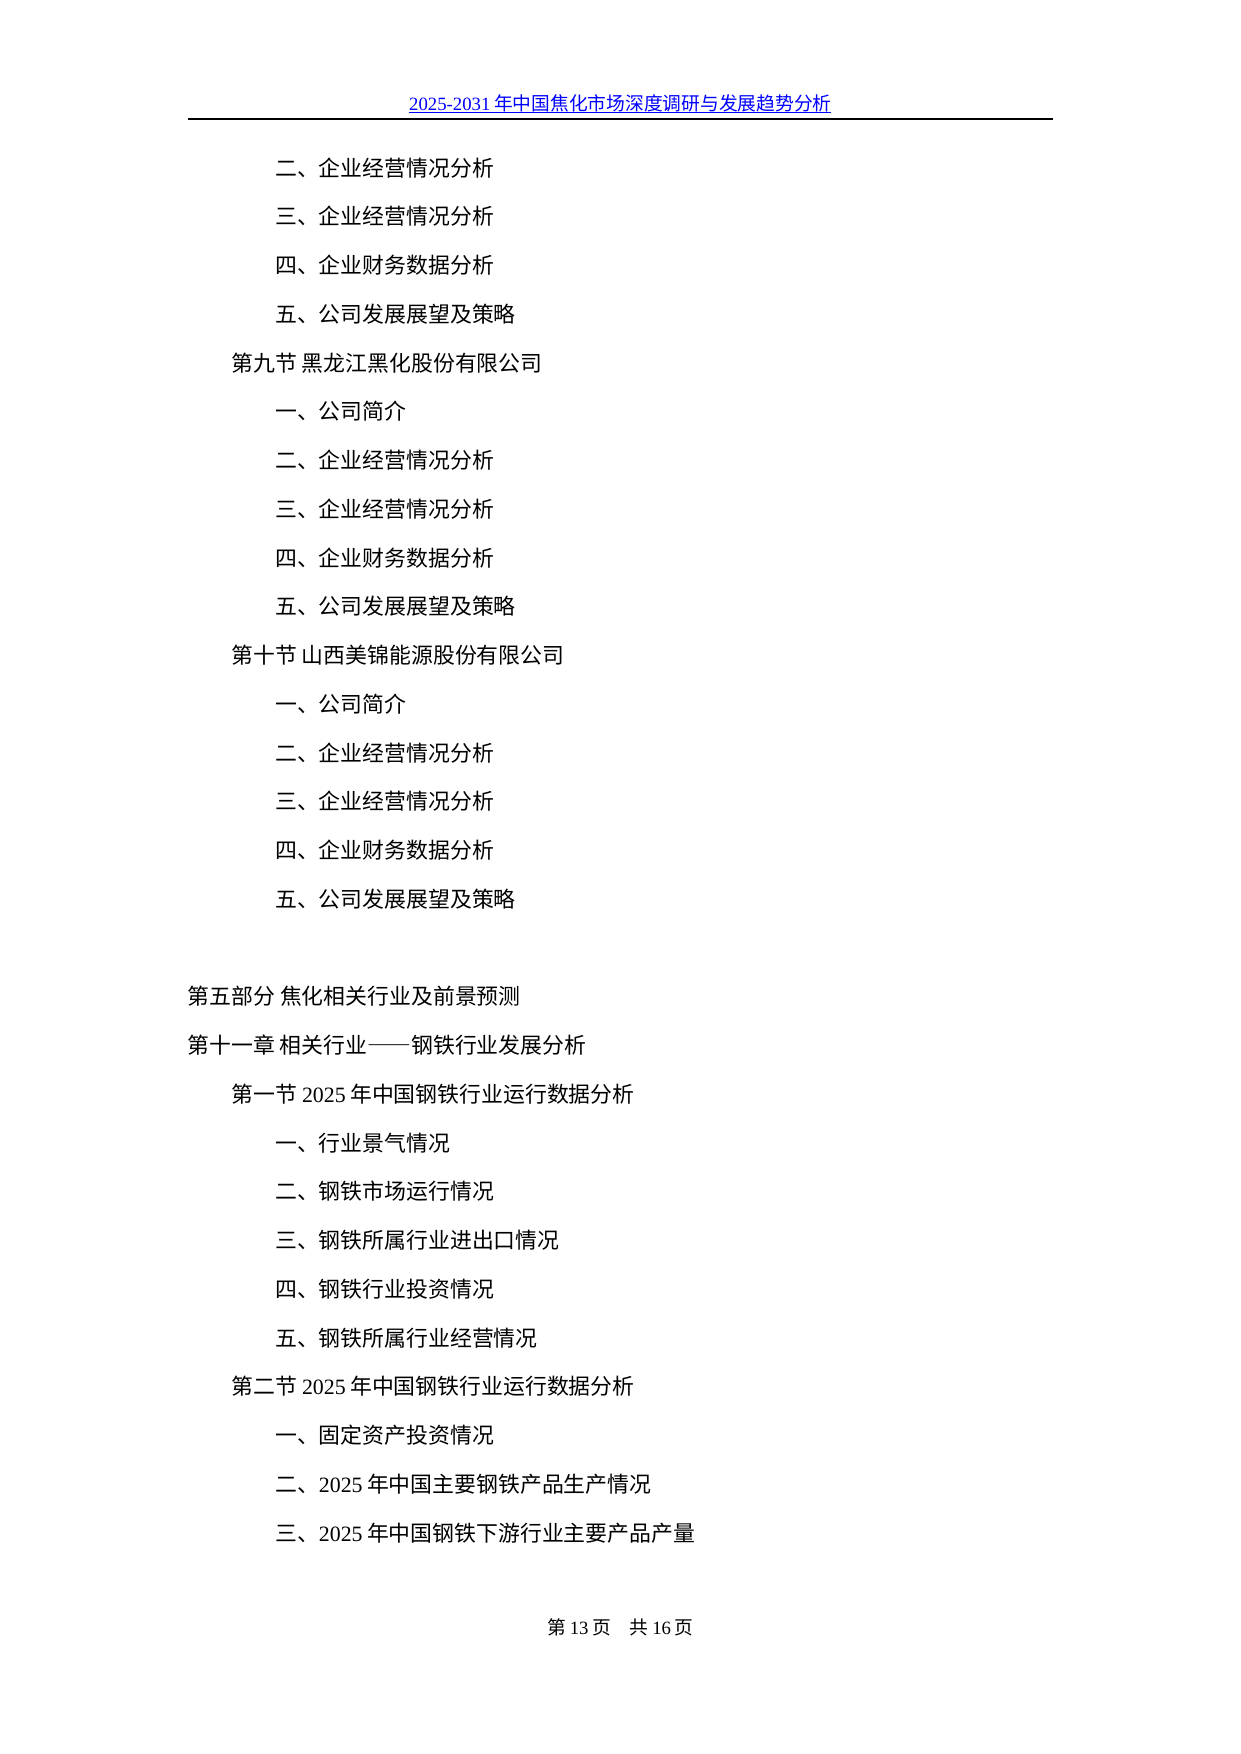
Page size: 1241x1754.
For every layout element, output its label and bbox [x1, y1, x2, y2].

text [187, 150, 1053, 1548]
